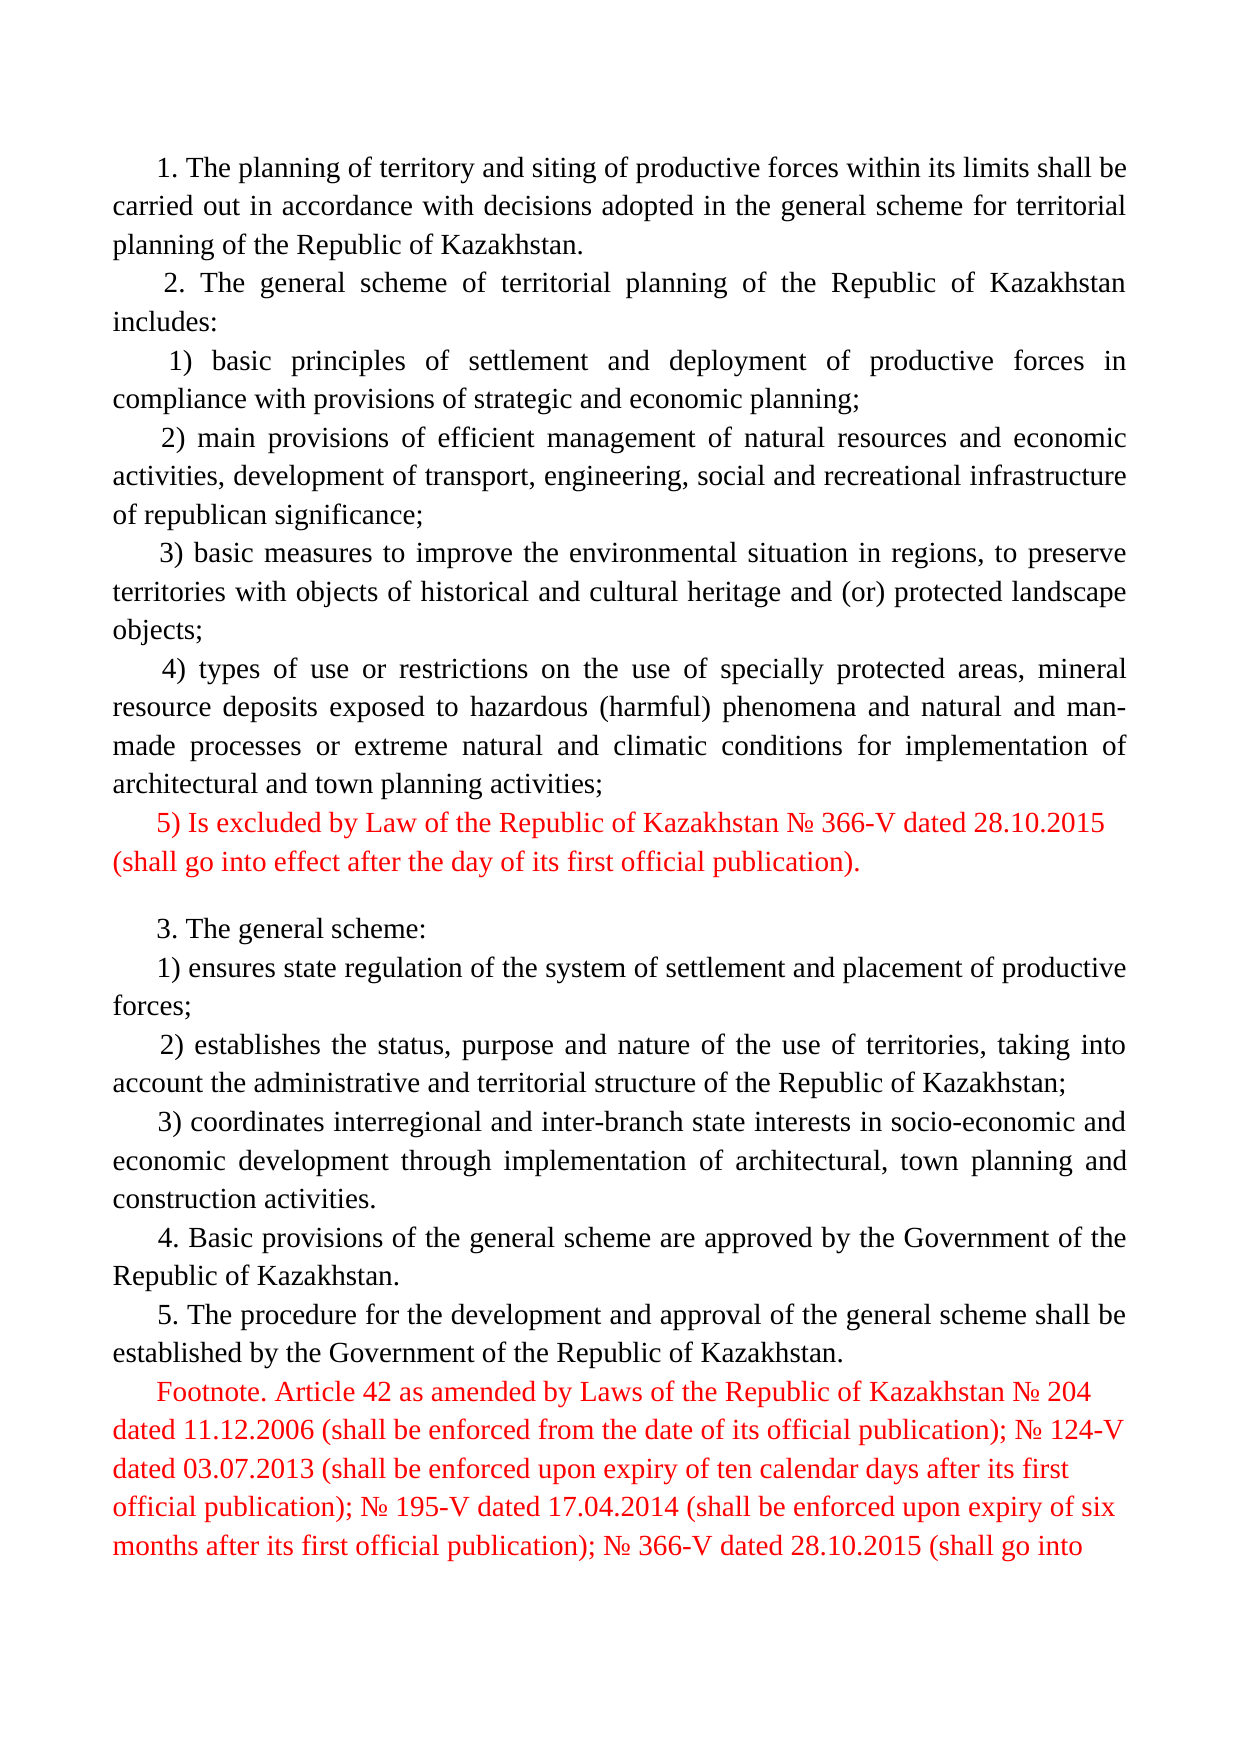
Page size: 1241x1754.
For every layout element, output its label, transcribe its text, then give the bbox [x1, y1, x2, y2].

text 1) basic principles of settlement and deployment of productive forces in compliance with provisions of strategic and economic planning; [112, 343, 1128, 415]
text 4. Basic provisions of the general scheme are approved by the Government of the Republic of Kazakhstan. [112, 1220, 1128, 1292]
text 5) Is excluded by Law of the Republic of Kazakhstan № 366-V dated 28.10.2015 (shall go into effect after the day of its first official publication). [112, 805, 1128, 907]
text 5. The procedure for the development and approval of the general scheme shall be established by the Government of the Republic of Kazakhstan. [112, 1297, 1128, 1369]
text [112, 1374, 1128, 1562]
text 3. The general scheme: [112, 911, 1128, 945]
text 4) types of use or restrictions on the use of specially protected areas, mineral resource deposits exposed to hazardous (harmful) phenomena and natural and man-made processes or extreme natural and climatic conditions for implementation of architectural and town planning activities; [112, 651, 1128, 800]
text 1. The planning of territory and siting of productive forces within its limits shall be carried out in accordance with decisions adopted in the general scheme for territorial planning of the Republic of Kazakhstan. [112, 150, 1128, 261]
text 3) coordinates interregional and inter-branch state interests in socio-economic and economic development through implementation of architectural, town planning and construction activities. [112, 1104, 1128, 1215]
text 2) establishes the status, purpose and nature of the use of territories, taking into account the administrative and territorial structure of the Republic of Kazakhstan; [112, 1027, 1128, 1099]
text 1) ensures state regulation of the system of settlement and placement of productive forces; [112, 950, 1128, 1022]
text 2) main provisions of efficient management of natural resources and economic activities, development of transport, engineering, social and recreational infrastructure of republican significance; [112, 420, 1128, 530]
text 2. The general scheme of territorial planning of the Republic of Kazakhstan includes: [112, 266, 1128, 338]
text 3) basic measures to improve the environmental situation in regions, to preserve territories with objects of historical and cultural heritage and (or) protected landscape objects; [112, 535, 1128, 646]
